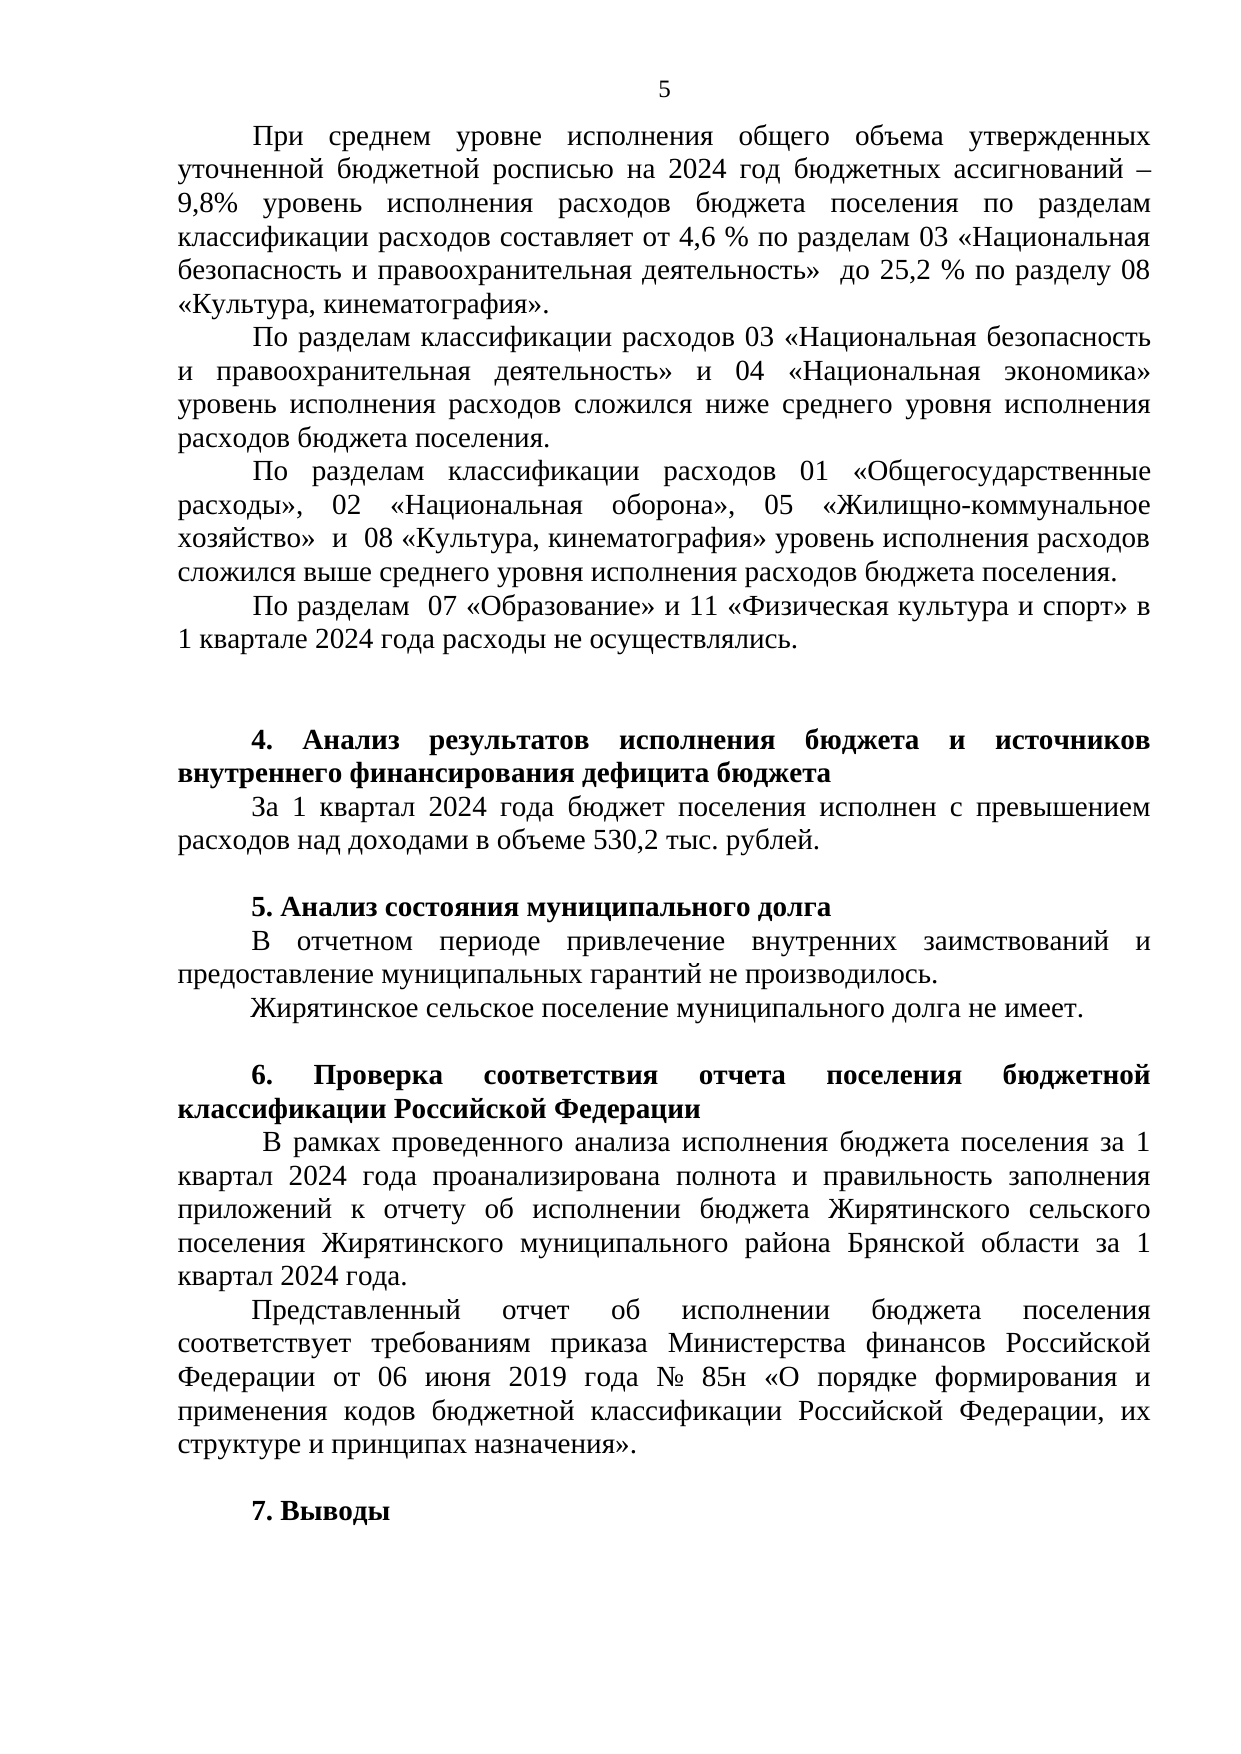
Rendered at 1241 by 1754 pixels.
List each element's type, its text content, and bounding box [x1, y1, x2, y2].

text За 1 квартал 2024 года бюджет поселения исполнен с превышением расходов над доходами в объеме 530,2 тыс. рублей. [177, 789, 1152, 856]
text По разделам классификации расходов 03 «Национальная безопасность и правоохранительная деятельность» и 04 «Национальная экономика» уровень исполнения расходов сложился ниже среднего уровня исполнения расходов бюджета поселения. [177, 319, 1152, 453]
text 5. Анализ состояния муниципального долга [177, 889, 1152, 923]
text В отчетном периоде привлечение внутренних заимствований и предоставление муниципальных гарантий не производилось. [177, 923, 1152, 990]
text Представленный отчет об исполнении бюджета поселения соответствует требованиям приказа Министерства финансов Российской Федерации от 06 июня 2019 года № 85н «О порядке формирования и применения кодов бюджетной классификации Российской Федерации, их структуре и принципах назначения». [177, 1292, 1152, 1460]
text При среднем уровне исполнения общего объема утвержденных уточненной бюджетной росписью на 2024 год бюджетных ассигнований – 9,8% уровень исполнения расходов бюджета поселения по разделам классификации расходов составляет от 4,6 % по разделам 03 «Национальная безопасность и правоохранительная деятельность» до 25,2 % по разделу 08 «Культура, кинематография». [177, 118, 1152, 319]
text 6. Проверка соответствия отчета поселения бюджетной классификации Российской Федерации [177, 1057, 1152, 1124]
text Жирятинское сельское поселение муниципального долга не имеет. [177, 990, 1152, 1024]
text По разделам 07 «Образование» и 11 «Физическая культура и спорт» в 1 квартале 2024 года расходы не осуществлялись. [177, 588, 1152, 655]
text По разделам классификации расходов 01 «Общегосударственные расходы», 02 «Национальная оборона», 05 «Жилищно-коммунальное хозяйство» и 08 «Культура, кинематография» уровень исполнения расходов сложился выше среднего уровня исполнения расходов бюджета поселения. [177, 453, 1152, 588]
text 7. Выводы [177, 1493, 1152, 1527]
text 4. Анализ результатов исполнения бюджета и источников внутреннего финансирования дефицита бюджета [177, 722, 1152, 789]
text В рамках проведенного анализа исполнения бюджета поселения за 1 квартал 2024 года проанализирована полнота и правильность заполнения приложений к отчету об исполнении бюджета Жирятинского сельского поселения Жирятинского муниципального района Брянской области за 1 квартал 2024 года. [177, 1124, 1152, 1292]
